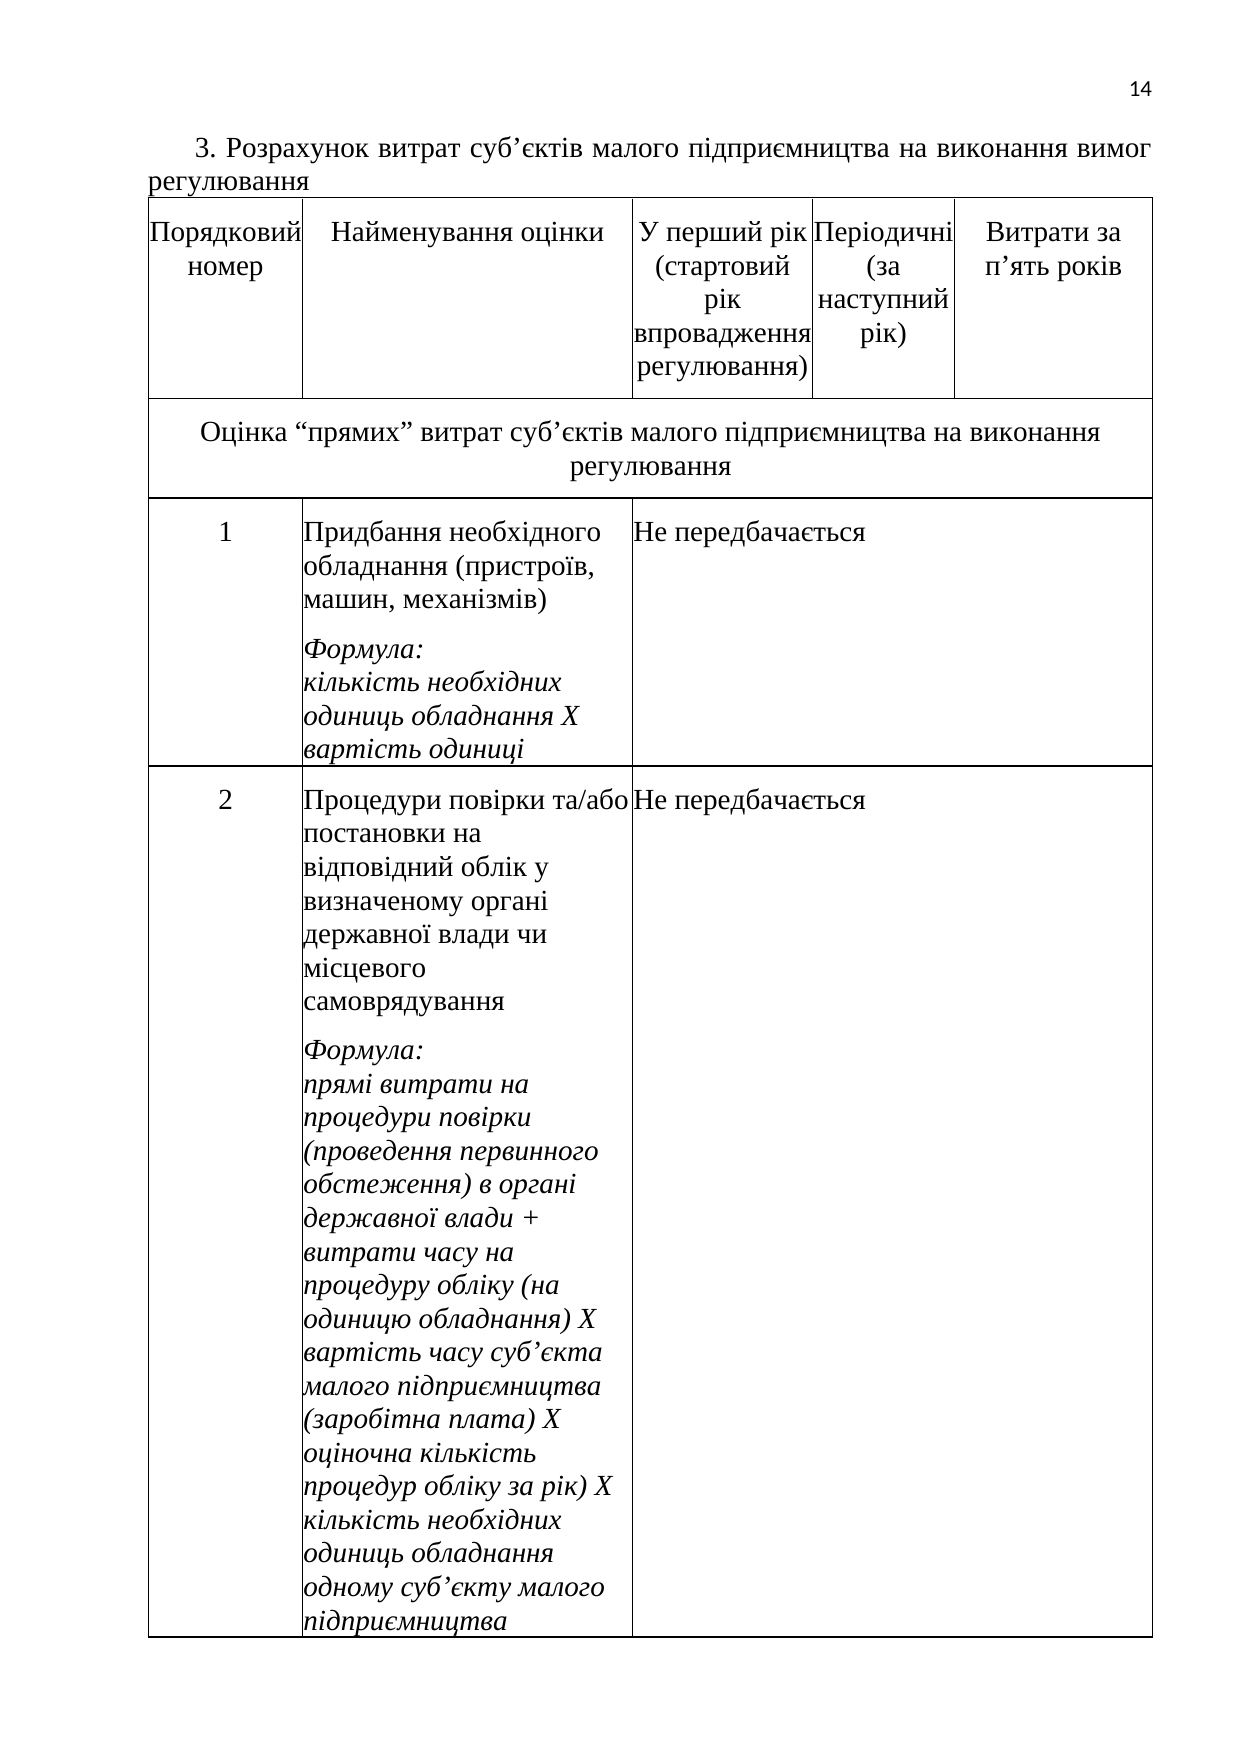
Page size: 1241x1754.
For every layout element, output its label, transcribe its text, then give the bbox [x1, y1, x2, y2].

text 3. Розрахунок витрат суб’єктів малого підприємництва на виконання вимог регулювання [148, 130, 1152, 197]
table_header Порядковий номер [149, 198, 302, 397]
table_header У перший рік (стартовий рік впровадження регулювання) [633, 198, 812, 397]
table_cell 2 [149, 767, 302, 1636]
table_cell Не передбачається [633, 499, 1152, 765]
table_header Періодичні (за наступний рік) [813, 198, 954, 397]
table_header Витрати за п’ять років [955, 198, 1152, 397]
table_cell Придбання необхідного обладнання (пристроїв, машин, механізмів) Формула: кількість необхідних одиниць обладнання Х вартість одиниці [303, 499, 632, 765]
table_header Найменування оцінки [303, 198, 632, 397]
table_cell Процедури повірки та/або постановки на відповідний облік у визначеному органі державної влади чи місцевого самоврядування Формула: прямі витрати на процедури повірки (проведення первинного обстеження) в органі державної влади + витрати часу на процедуру обліку (на одиницю обладнання) Х вартість часу суб’єкта малого підприємництва (заробітна плата) Х оціночна кількість процедур обліку за рік) Х кількість необхідних одиниць обладнання одному суб’єкту малого підприємництва [303, 767, 632, 1636]
table_cell 1 [149, 499, 302, 765]
table_cell Оцінка “прямих” витрат суб’єктів малого підприємництва на виконання регулювання [149, 399, 1152, 497]
table_cell Не передбачається [633, 767, 1152, 1636]
